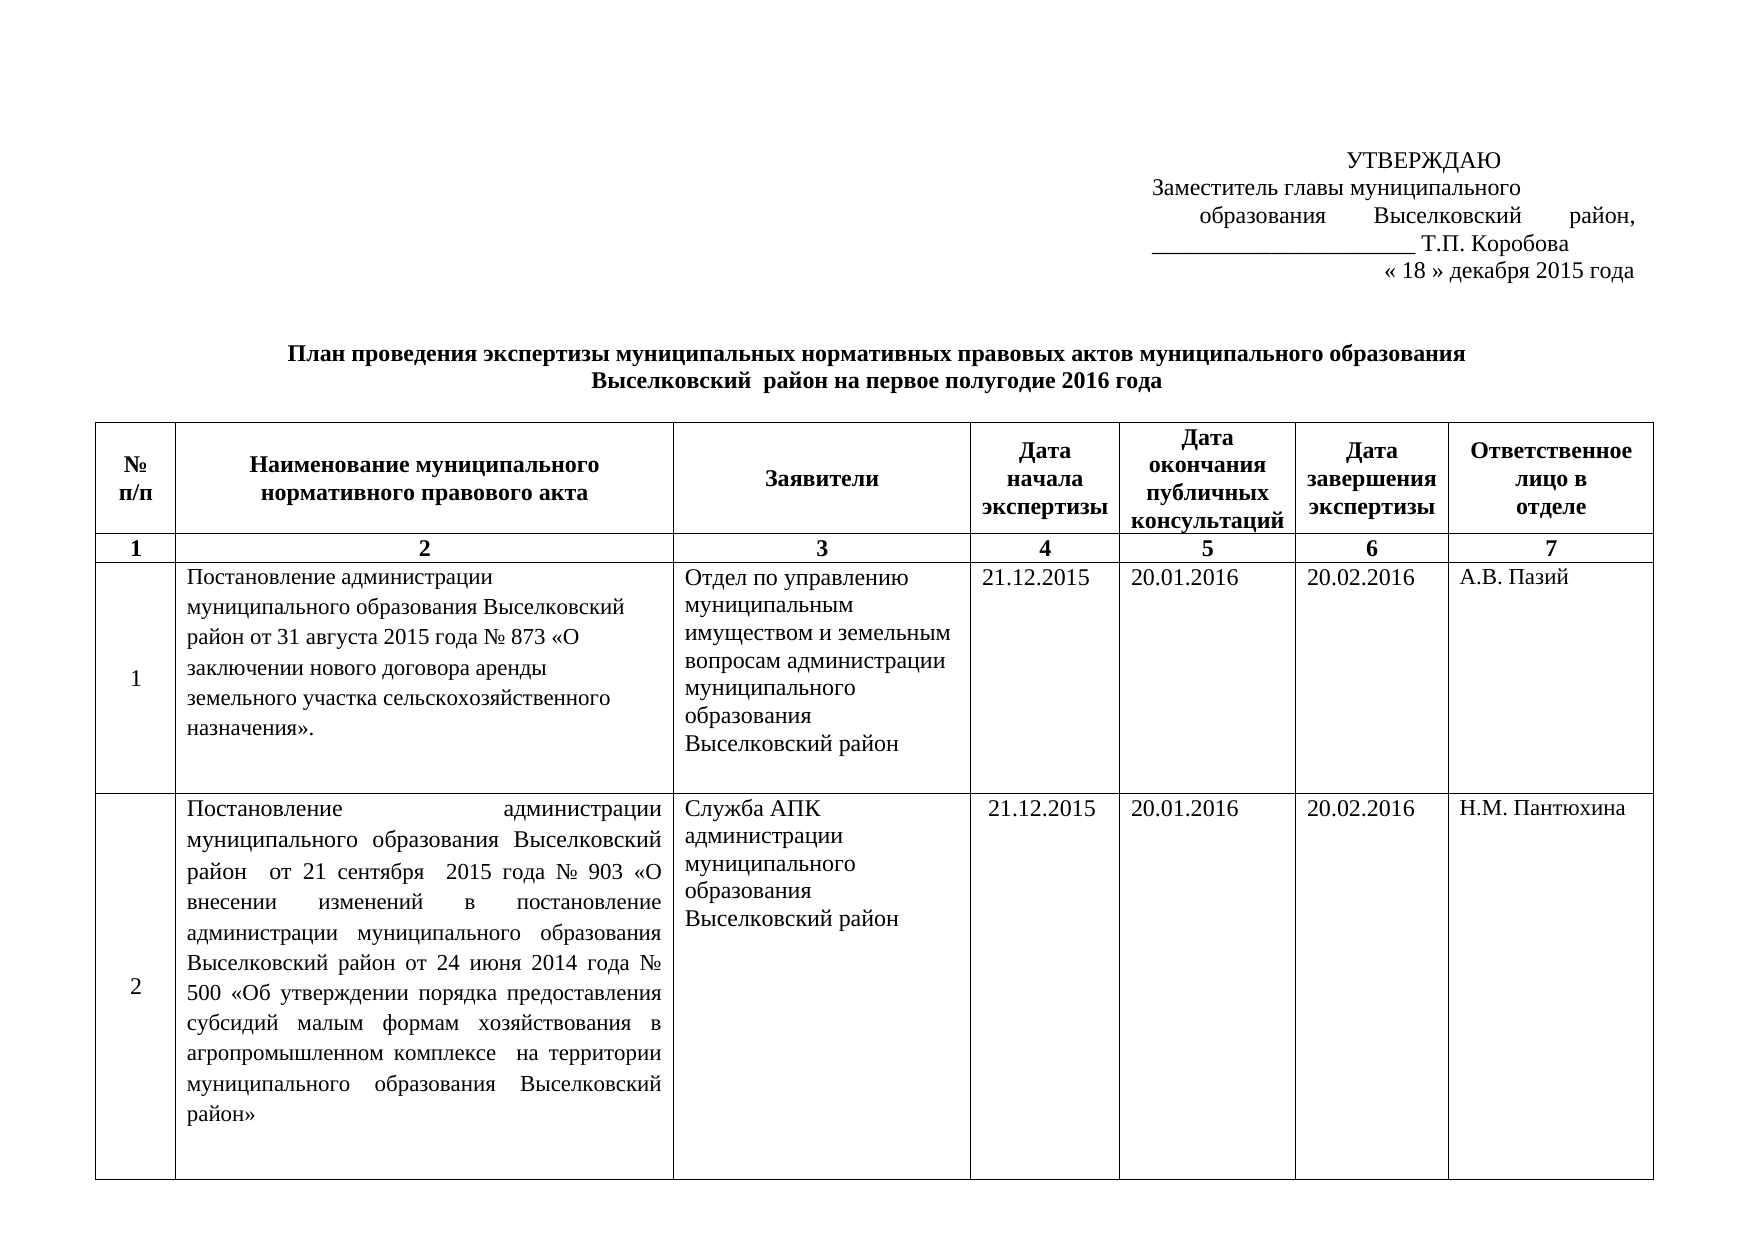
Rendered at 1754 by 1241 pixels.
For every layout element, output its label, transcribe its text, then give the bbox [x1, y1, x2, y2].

table_cell 6 [1296, 534, 1448, 562]
table_cell 21.12.2015 [971, 563, 1119, 793]
text План проведения экспертизы муниципальных нормативных правовых актов муниципального образования [118, 339, 1636, 367]
table_header Наименование муниципального нормативного правового акта [176, 423, 673, 533]
table_cell 3 [674, 534, 970, 562]
table_cell 2 [176, 534, 673, 562]
text « 18 » декабря 2015 года [1152, 256, 1636, 284]
table_cell 20.01.2016 [1120, 563, 1295, 793]
text Заместитель главы муниципального [1152, 173, 1636, 201]
table_cell Постановление администрации муниципального образования Выселковский район от 31 августа 2015 года № 873 «О заключении нового договора аренды земельного участка сельскохозяйственного назначения». [176, 563, 673, 793]
table_cell 2 [96, 794, 175, 1178]
table_cell 1 [96, 563, 175, 793]
text УТВЕРЖДАЮ [1152, 146, 1636, 173]
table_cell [674, 794, 970, 1178]
table_header Заявители [674, 423, 970, 533]
table_header Дата начала экспертизы [971, 423, 1119, 533]
table_cell 1 [96, 534, 175, 562]
table_cell 4 [971, 534, 1119, 562]
table_cell Отдел по управлению муниципальным имуществом и земельным вопросам администрации муниципального образования Выселковский район [674, 563, 970, 793]
table_cell 20.01.2016 [1120, 794, 1295, 1178]
table_header Дата окончания публичных консультаций [1120, 423, 1295, 533]
table_cell 7 [1449, 534, 1653, 562]
table_header Ответственное лицо в отделе [1449, 423, 1653, 533]
table_cell А.В. Пазий [1449, 563, 1653, 793]
table_cell Постановление администрации муниципального образования Выселковский район от 21 сентября 2015 года № 903 «О внесении изменений в постановление администрации муниципального образования Выселковский район от 24 июня 2014 года № 500 «Об утверждении порядка предоставления субсидий малым формам хозяйствования в агропромышленном комплексе на территории муниципального образования Выселковский район» [176, 794, 673, 1178]
text образования Выселковский район, ______________________ Т.П. Коробова [1152, 201, 1636, 256]
text Выселковский район на первое полугодие 2016 года [118, 367, 1636, 394]
table_cell 20.02.2016 [1296, 794, 1448, 1178]
table_cell 5 [1120, 534, 1295, 562]
table_header Дата завершения экспертизы [1296, 423, 1448, 533]
table_cell Н.М. Пантюхина [1449, 794, 1653, 1178]
table_cell 20.02.2016 [1296, 563, 1448, 793]
table_cell 21.12.2015 [971, 794, 1119, 1178]
table_header № п/п [96, 423, 175, 533]
